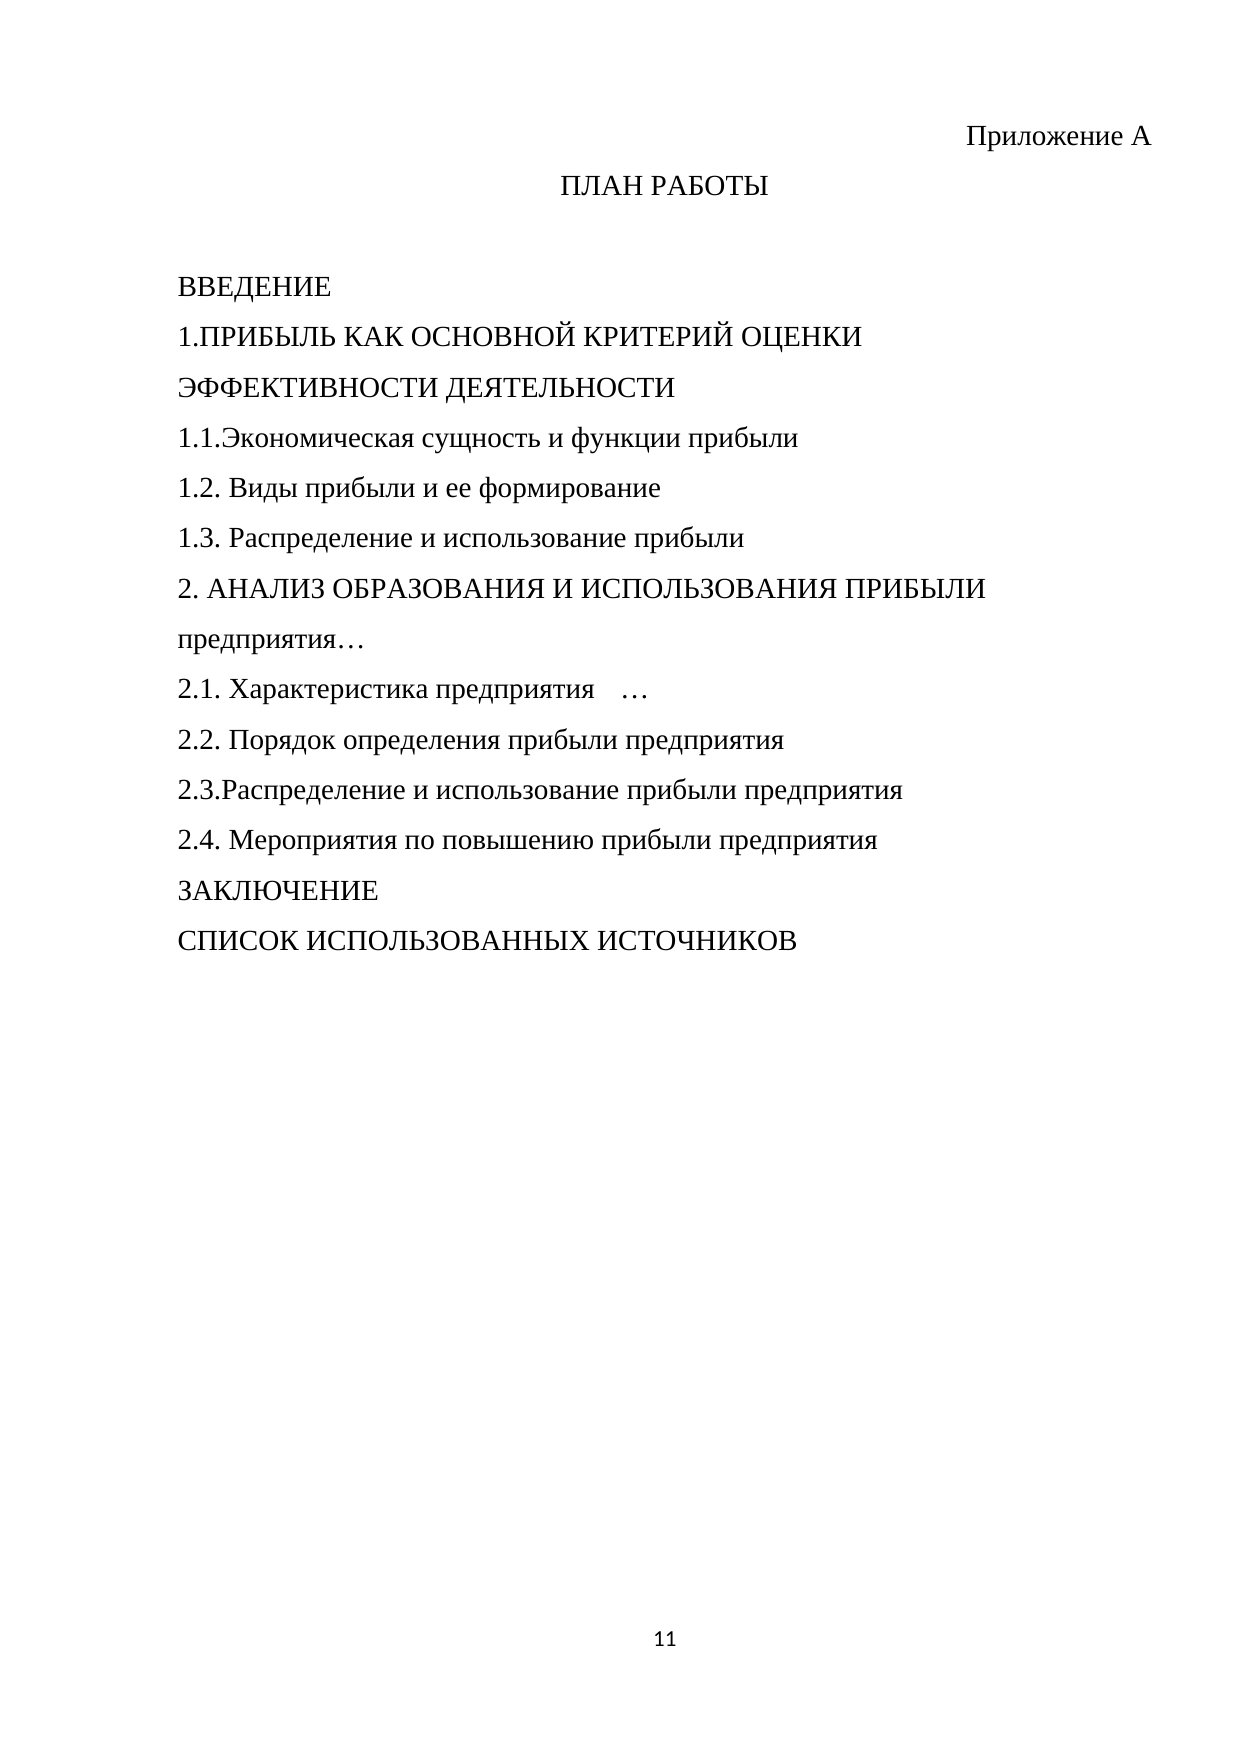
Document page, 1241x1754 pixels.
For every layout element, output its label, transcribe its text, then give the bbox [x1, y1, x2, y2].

text ЭФФЕКТИВНОСТИ ДЕЯТЕЛЬНОСТИ [177, 370, 1152, 403]
text ПЛАН РАБОТЫ [177, 168, 1152, 202]
text 1.2. Виды прибыли и ее формирование [177, 470, 1152, 504]
text 2.4. Мероприятия по повышению прибыли предприятия [177, 822, 1152, 856]
text 1.3. Распределение и использование прибыли [177, 521, 1152, 554]
text предприятия… [177, 621, 1152, 655]
text Приложение А [177, 118, 1152, 152]
text ВВЕДЕНИЕ [177, 269, 1152, 303]
text 1.ПРИБЫЛЬ КАК ОСНОВНОЙ КРИТЕРИЙ ОЦЕНКИ [177, 319, 1152, 353]
text 2.2. Порядок определения прибыли предприятия [177, 722, 1152, 755]
text 2. АНАЛИЗ ОБРАЗОВАНИЯ И ИСПОЛЬЗОВАНИЯ ПРИБЫЛИ [177, 571, 1152, 604]
text 1.1.Экономическая сущность и функции прибыли [177, 420, 1152, 453]
text СПИСОК ИСПОЛЬЗОВАННЫХ ИСТОЧНИКОВ [177, 923, 1152, 957]
text 2.1. Характеристика предприятия … [177, 672, 1152, 705]
text ЗАКЛЮЧЕНИЕ [177, 873, 1152, 906]
text 2.3.Распределение и использование прибыли предприятия [177, 772, 1152, 806]
